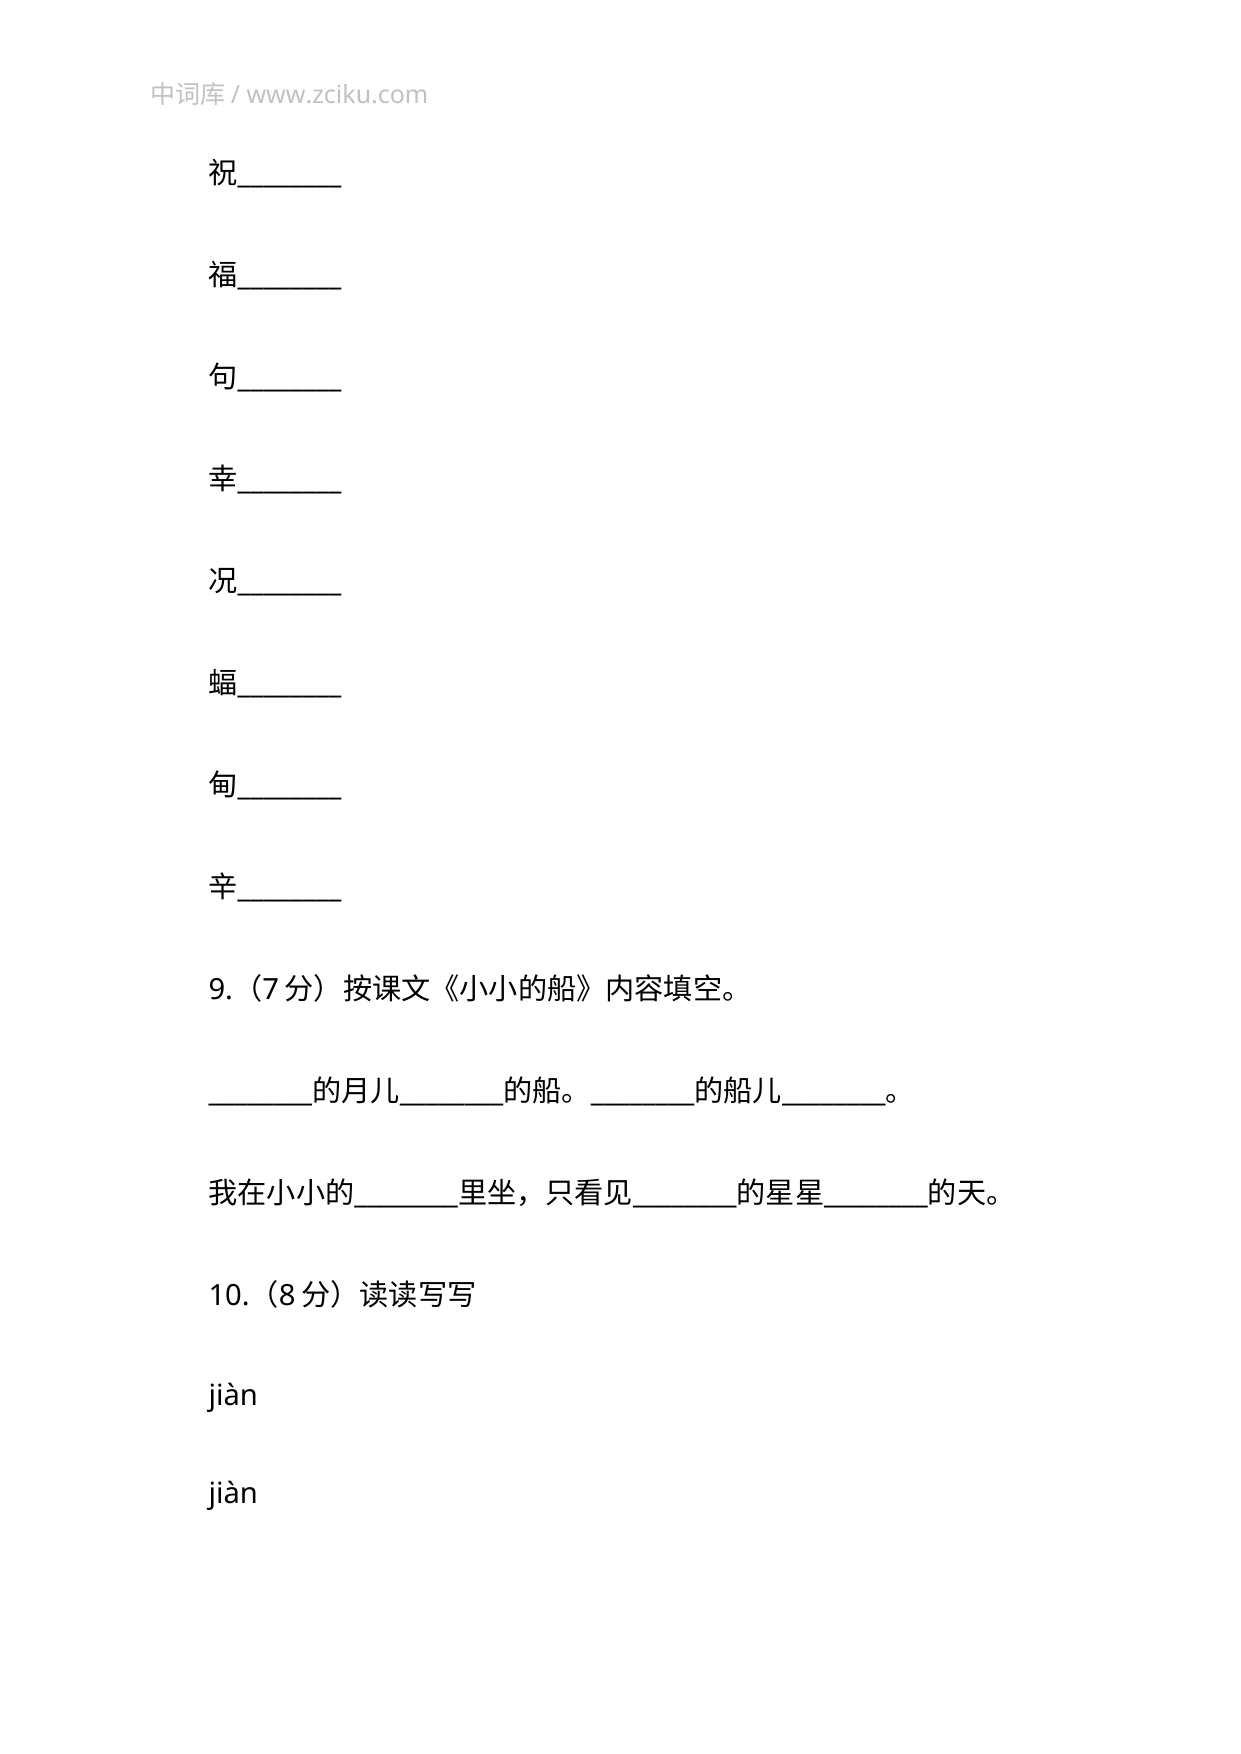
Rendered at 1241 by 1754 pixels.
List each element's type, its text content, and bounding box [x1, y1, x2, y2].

text 甸________ [150, 762, 1090, 804]
text 况________ [150, 558, 1090, 600]
text 9.（7分）按课文《小小的船》内容填空。 [150, 966, 1090, 1008]
text jiàn [150, 1472, 1090, 1512]
text jiàn [150, 1374, 1090, 1413]
text 辛________ [150, 864, 1090, 906]
text 句________ [150, 354, 1090, 396]
text ________的月儿________的船。________的船儿________。 [150, 1068, 1090, 1110]
text 蝠________ [150, 660, 1090, 702]
text 我在小小的________里坐，只看见________的星星________的天。 [150, 1170, 1090, 1212]
text 幸________ [150, 456, 1090, 498]
text 祝________ [150, 150, 1090, 192]
text 福________ [150, 252, 1090, 294]
text 10.（8分）读读写写 [150, 1272, 1090, 1314]
